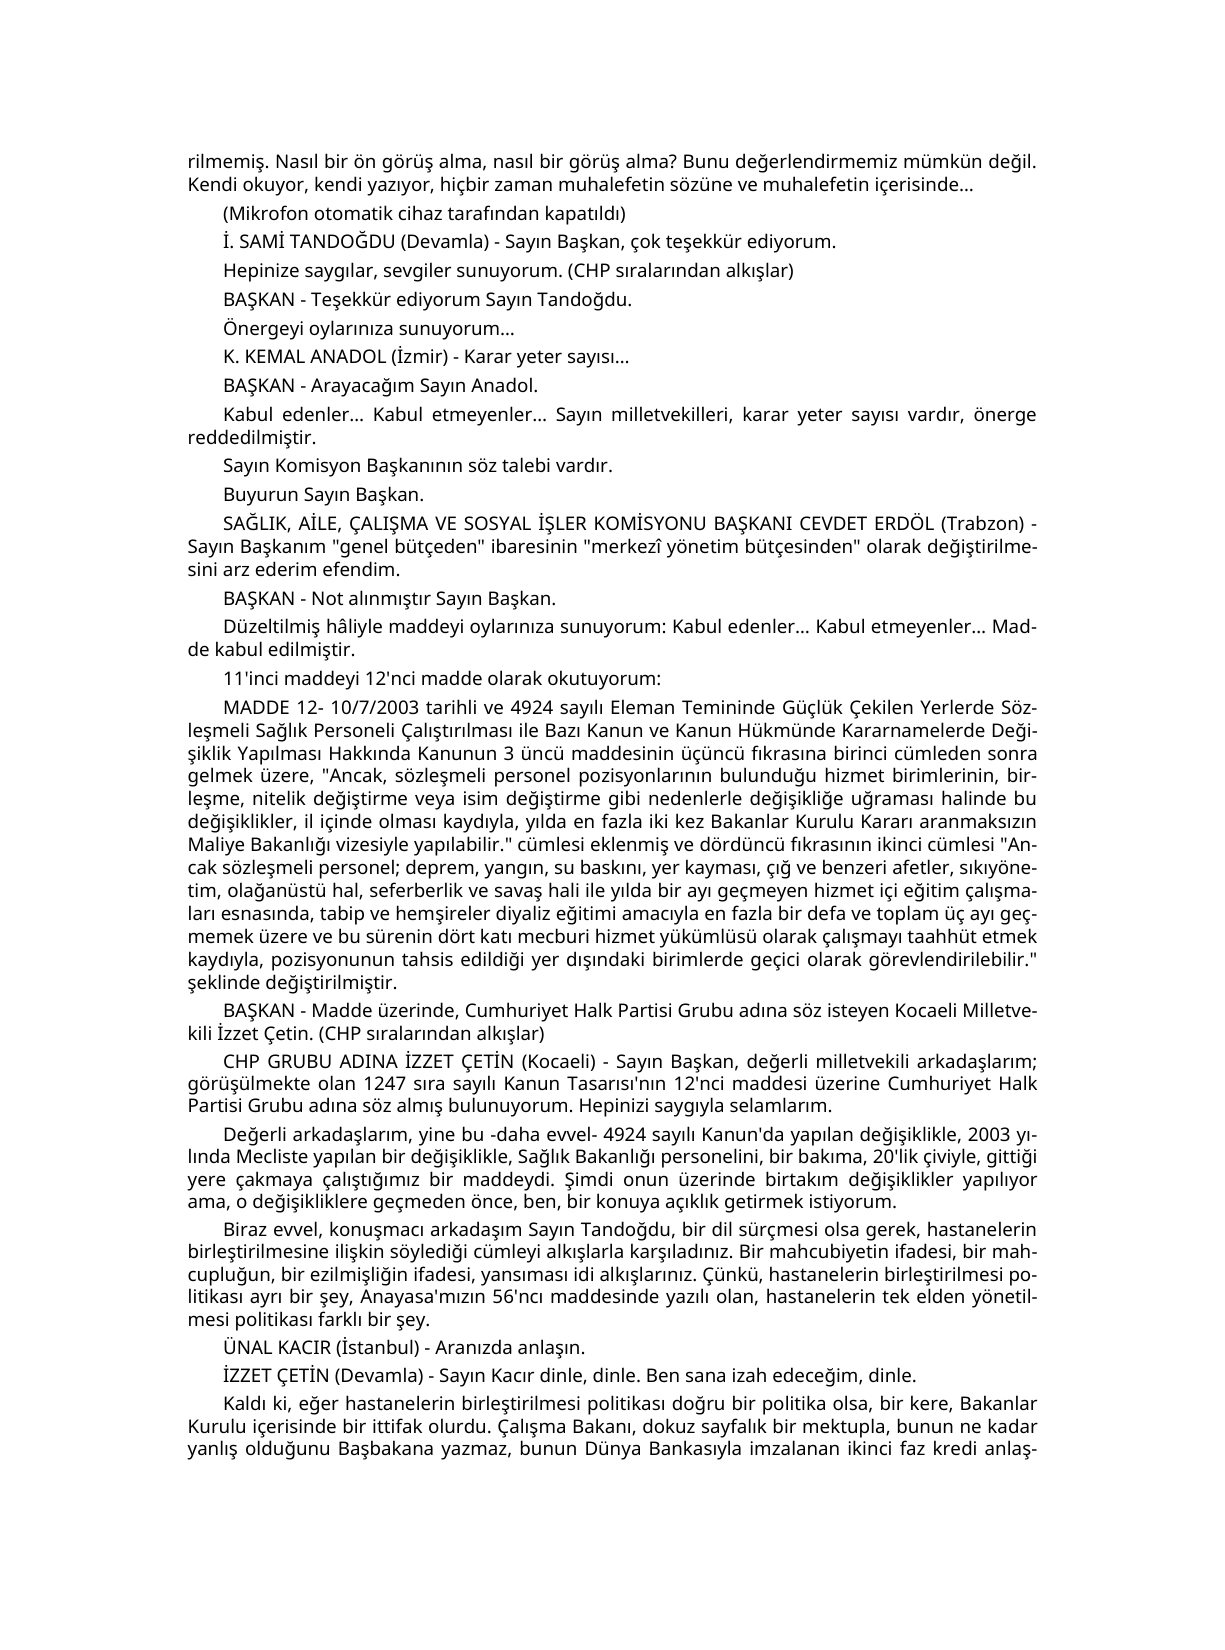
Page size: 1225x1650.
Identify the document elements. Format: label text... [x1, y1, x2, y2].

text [187, 1393, 1037, 1460]
text Hepinize saygılar, sevgiler sunuyorum. (CHP sıralarından alkışlar) [187, 259, 1037, 282]
text BAŞKAN - Not alınmıştır Sayın Başkan. [187, 587, 1037, 609]
text BAŞKAN - Teşekkür ediyorum Sayın Tandoğdu. [187, 288, 1037, 311]
text K. KEMAL ANADOL (İzmir) - Karar yeter sayısı… [187, 345, 1037, 368]
text Biraz evvel, konuşmacı arkadaşım Sayın Tandoğdu, bir dil sürçmesi olsa gerek, hastanelerin birleştirilmesine ilişkin söylediği cümleyi alkışlarla karşıladınız. Bir mahcubiyetin ifadesi, bir mahcupluğun, bir ezilmişliğin ifadesi, yansıması idi alkışlarınız. Çünkü, hastanelerin birleştirilmesi politikası ayrı bir şey, Anayasa'mızın 56'ncı maddesinde yazılı olan, hastanelerin tek elden yönetilmesi politikası farklı bir şey. [187, 1219, 1037, 1331]
text Buyurun Sayın Başkan. [187, 483, 1037, 506]
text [187, 150, 1037, 196]
text Önergeyi oylarınıza sunuyorum… [187, 317, 1037, 339]
text İZZET ÇETİN (Devamla) - Sayın Kacır dinle, dinle. Ben sana izah edeceğim, dinle. [187, 1365, 1037, 1387]
text SAĞLIK, AİLE, ÇALIŞMA VE SOSYAL İŞLER KOMİSYONU BAŞKANI CEVDET ERDÖL (Trabzon) - Sayın Başkanım "genel bütçeden" ibaresinin "merkezî yönetim bütçesinden" olarak değiştirilmesini arz ederim efendim. [187, 512, 1037, 581]
text 11'inci maddeyi 12'nci madde olarak okutuyorum: [187, 667, 1037, 690]
text MADDE 12- 10/7/2003 tarihli ve 4924 sayılı Eleman Temininde Güçlük Çekilen Yerlerde Sözleşmeli Sağlık Personeli Çalıştırılması ile Bazı Kanun ve Kanun Hükmünde Kararnamelerde Değişiklik Yapılması Hakkında Kanunun 3 üncü maddesinin üçüncü fıkrasına birinci cümleden sonra gelmek üzere, "Ancak, sözleşmeli personel pozisyonlarının bulunduğu hizmet birimlerinin, birleşme, nitelik değiştirme veya isim değiştirme gibi nedenlerle değişikliğe uğraması halinde bu değişiklikler, il içinde olması kaydıyla, yılda en fazla iki kez Bakanlar Kurulu Kararı aranmaksızın Maliye Bakanlığı vizesiyle yapılabilir." cümlesi eklenmiş ve dördüncü fıkrasının ikinci cümlesi "Ancak sözleşmeli personel; deprem, yangın, su baskını, yer kayması, çığ ve benzeri afetler, sıkıyönetim, olağanüstü hal, seferberlik ve savaş hali ile yılda bir ayı geçmeyen hizmet içi eğitim çalışmaları esnasında, tabip ve hemşireler diyaliz eğitimi amacıyla en fazla bir defa ve toplam üç ayı geçmemek üzere ve bu sürenin dört katı mecburi hizmet yükümlüsü olarak çalışmayı taahhüt etmek kaydıyla, pozisyonunun tahsis edildiği yer dışındaki birimlerde geçici olarak görevlendirilebilir." şeklinde değiştirilmiştir. [187, 696, 1037, 994]
text ÜNAL KACIR (İstanbul) - Aranızda anlaşın. [187, 1336, 1037, 1359]
text BAŞKAN - Arayacağım Sayın Anadol. [187, 374, 1037, 397]
text İ. SAMİ TANDOĞDU (Devamla) - Sayın Başkan, çok teşekkür ediyorum. [187, 230, 1037, 253]
text Değerli arkadaşlarım, yine bu -daha evvel- 4924 sayılı Kanun'da yapılan değişiklikle, 2003 yılında Mecliste yapılan bir değişiklikle, Sağlık Bakanlığı personelini, bir bakıma, 20'lik çiviyle, gittiği yere çakmaya çalıştığımız bir maddeydi. Şimdi onun üzerinde birtakım değişiklikler yapılıyor ama, o değişikliklere geçmeden önce, ben, bir konuya açıklık getirmek istiyorum. [187, 1123, 1037, 1213]
text (Mikrofon otomatik cihaz tarafından kapatıldı) [187, 202, 1037, 224]
text CHP GRUBU ADINA İZZET ÇETİN (Kocaeli) - Sayın Başkan, değerli milletvekili arkadaşlarım; görüşülmekte olan 1247 sıra sayılı Kanun Tasarısı'nın 12'nci maddesi üzerine Cumhuriyet Halk Partisi Grubu adına söz almış bulunuyorum. Hepinizi saygıyla selamlarım. [187, 1050, 1037, 1117]
text BAŞKAN - Madde üzerinde, Cumhuriyet Halk Partisi Grubu adına söz isteyen Kocaeli Milletvekili İzzet Çetin. (CHP sıralarından alkışlar) [187, 999, 1037, 1044]
text Kabul edenler… Kabul etmeyenler… Sayın milletvekilleri, karar yeter sayısı vardır, önerge reddedilmiştir. [187, 403, 1037, 449]
text Düzeltilmiş hâliyle maddeyi oylarınıza sunuyorum: Kabul edenler… Kabul etmeyenler… Madde kabul edilmiştir. [187, 615, 1037, 661]
text Sayın Komisyon Başkanının söz talebi vardır. [187, 454, 1037, 477]
